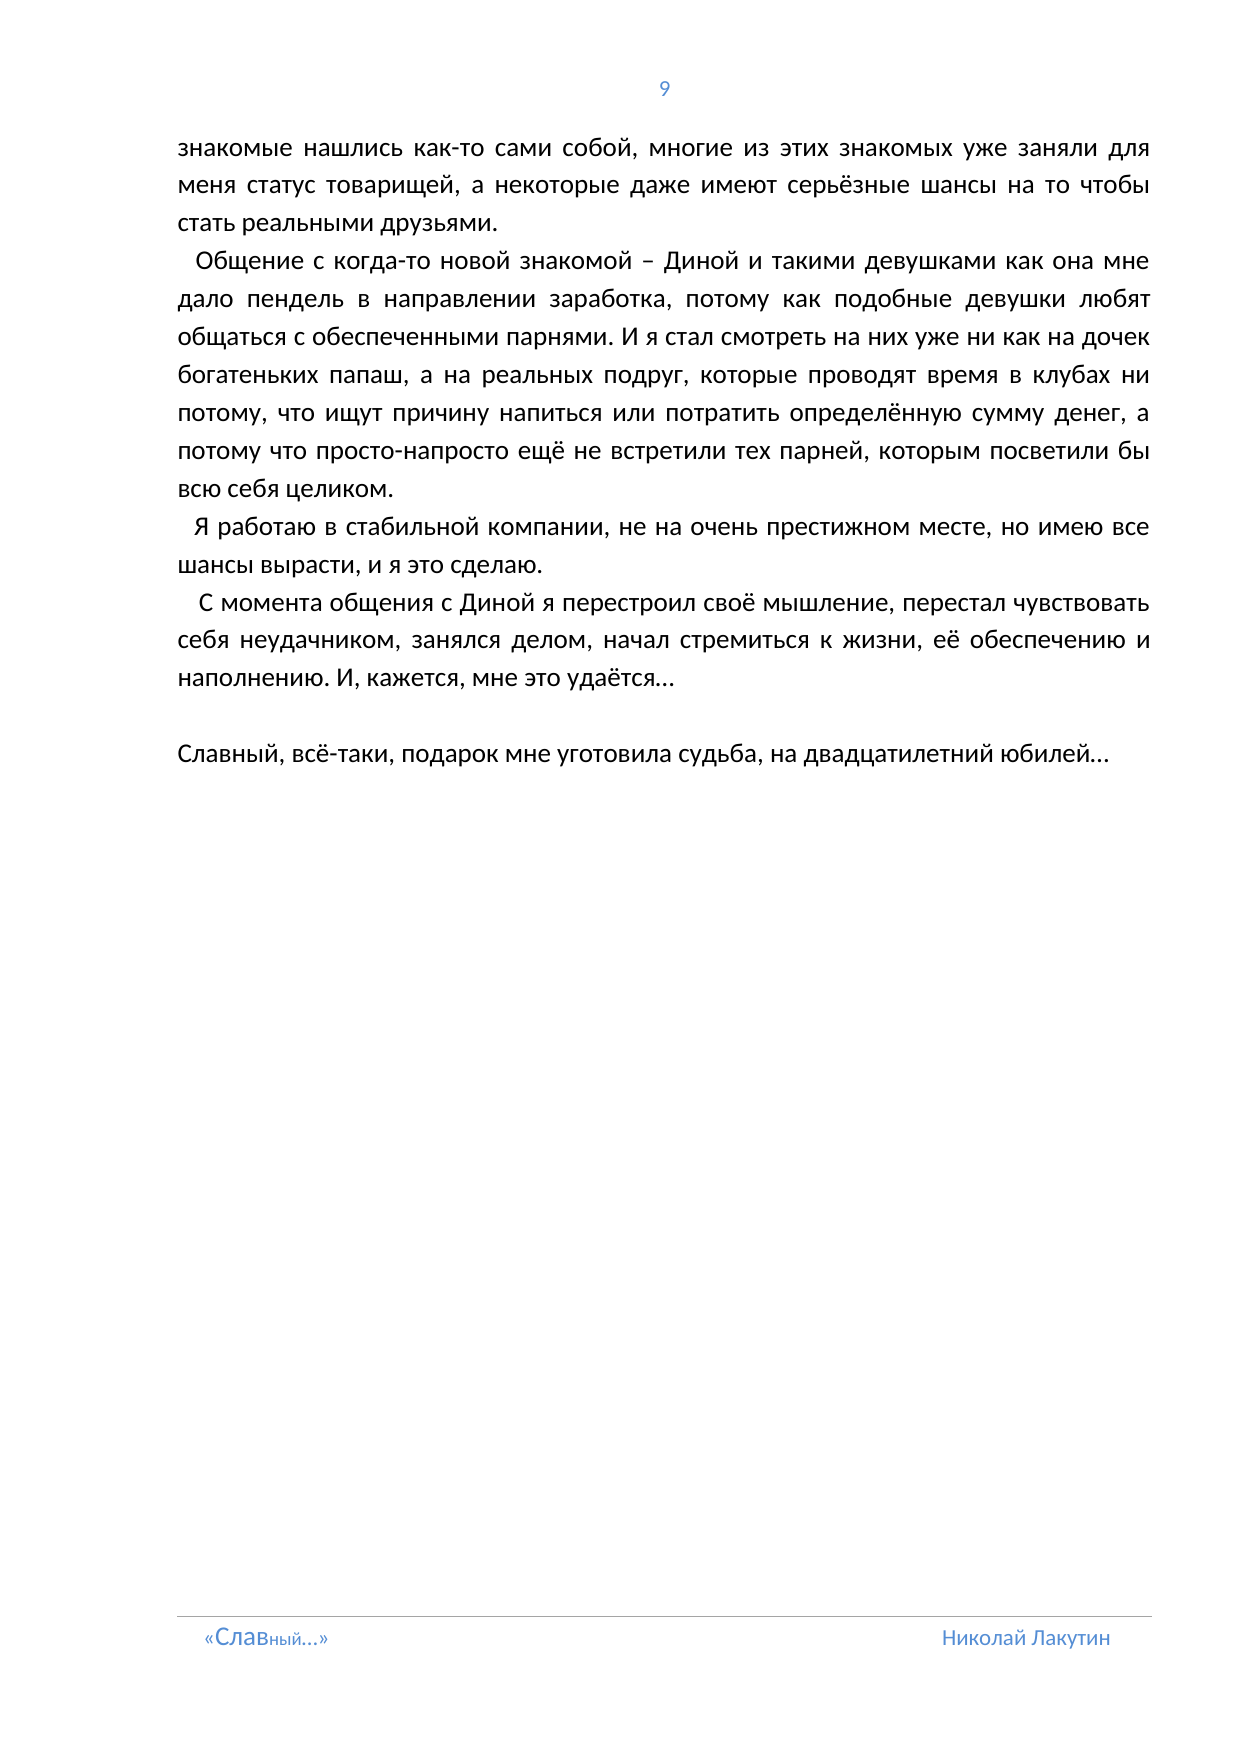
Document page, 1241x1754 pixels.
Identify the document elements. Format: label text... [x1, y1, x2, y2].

text Общение с когда-то новой знакомой – Диной и такими девушками как она мне дало пендель в направлении заработка, потому как подобные девушки любят общаться с обеспеченными парнями. И я стал смотреть на них уже ни как на дочек богатеньких папаш, а на реальных подруг, которые проводят время в клубах ни потому, что ищут причину напиться или потратить определённую сумму денег, а потому что просто-напросто ещё не встретили тех парней, которым посветили бы всю себя целиком. [177, 243, 1152, 504]
text С момента общения с Диной я перестроил своё мышление, перестал чувствовать себя неудачником, занялся делом, начал стремиться к жизни, её обеспечению и наполнению. И, кажется, мне это удаётся… [177, 585, 1152, 694]
text Славный, всё-таки, подарок мне уготовила судьба, на двадцатилетний юбилей… [177, 736, 1152, 769]
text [177, 130, 1152, 239]
text Я работаю в стабильной компании, не на очень престижном месте, но имею все шансы вырасти, и я это сделаю. [177, 509, 1152, 580]
